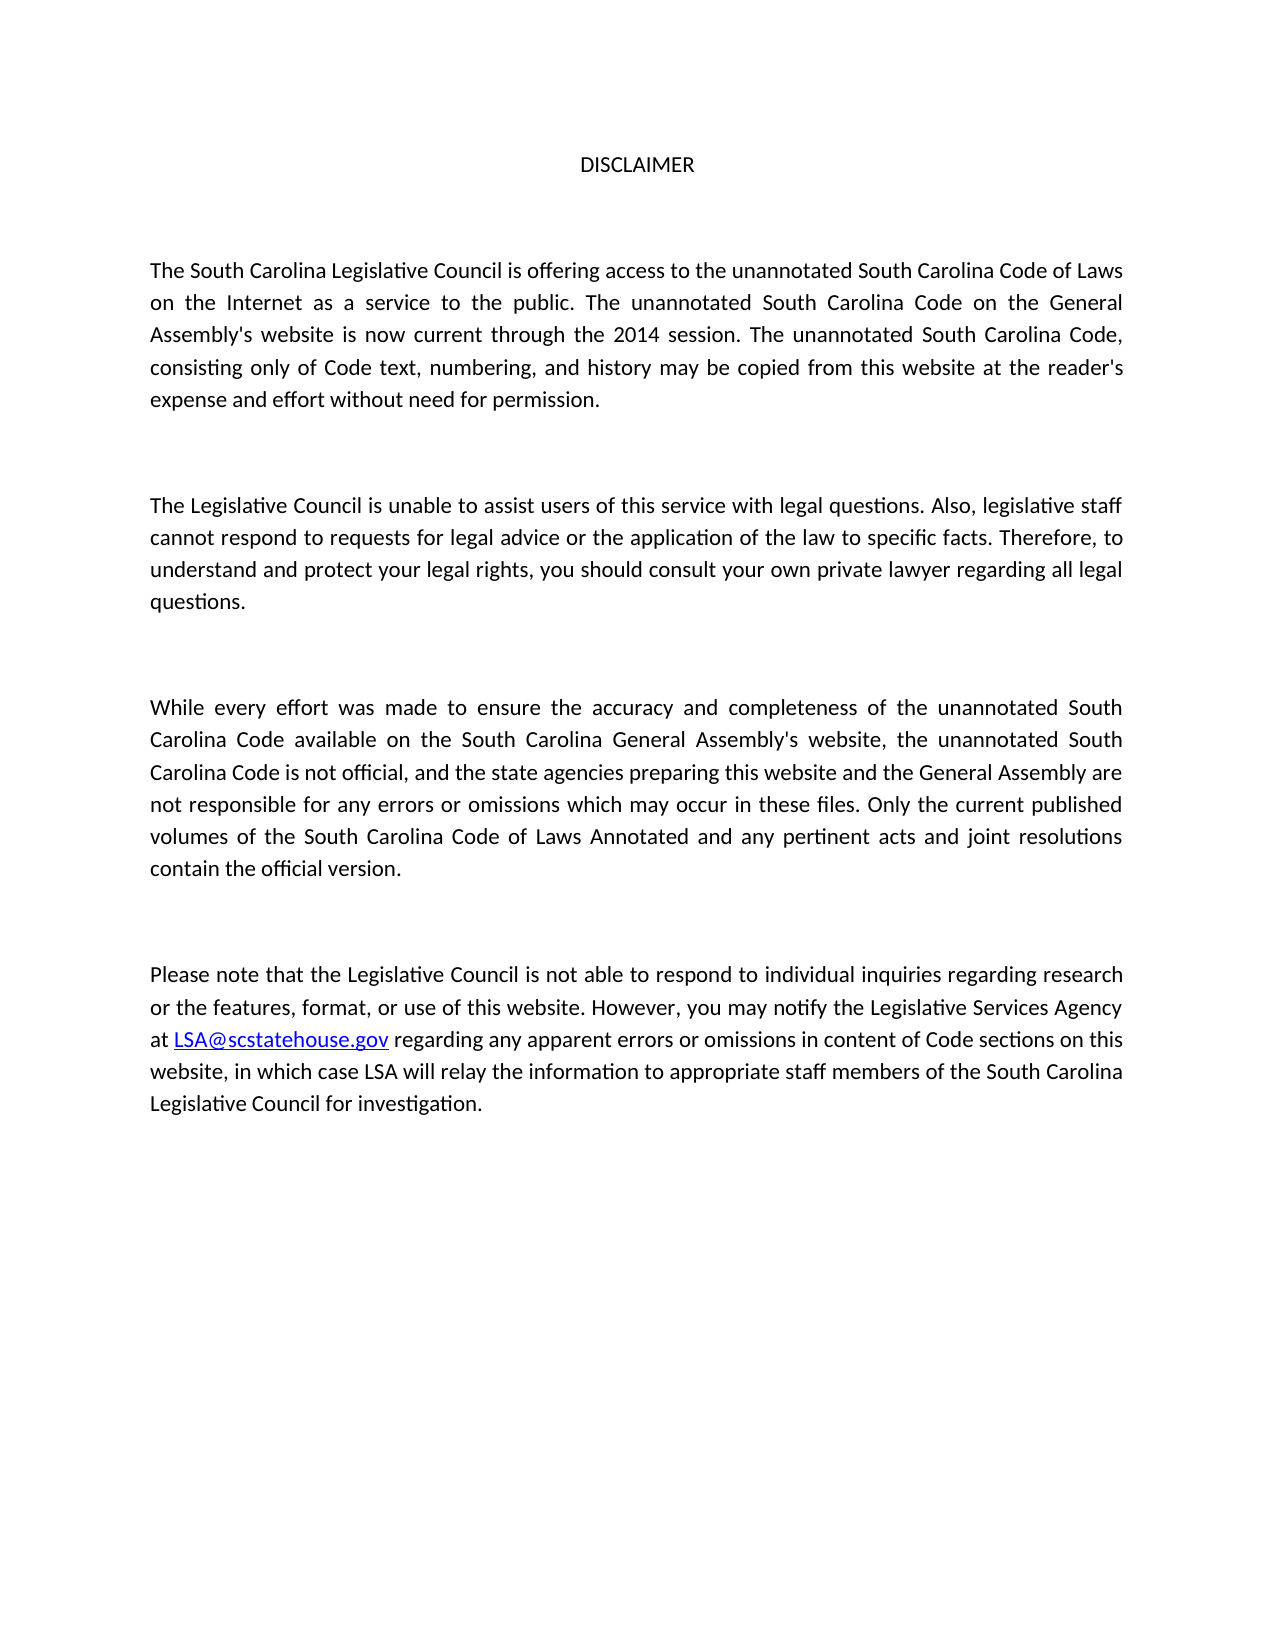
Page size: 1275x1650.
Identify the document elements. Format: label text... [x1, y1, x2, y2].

text The Legislative Council is unable to assist users of this service with legal questions. Also, legislative staff cannot respond to requests for legal advice or the application of the law to specific facts. Therefore, to understand and protect your legal rights, you should consult your own private lawyer regarding all legal questions. [150, 491, 1125, 615]
text The South Carolina Legislative Council is offering access to the unannotated South Carolina Code of Laws on the Internet as a service to the public. The unannotated South Carolina Code on the General Assembly's website is now current through the 2014 session. The unannotated South Carolina Code, consisting only of Code text, numbering, and history may be copied from this website at the reader's expense and effort without need for permission. [150, 256, 1125, 413]
text Please note that the Legislative Council is not able to respond to individual inquiries regarding research or the features, format, or use of this website. However, you may notify the Legislative Services Agency at LSA@scstatehouse.gov regarding any apparent errors or omissions in content of Code sections on this website, in which case LSA will relay the information to appropriate staff members of the South Carolina Legislative Council for investigation. [150, 960, 1125, 1117]
text While every effort was made to ensure the accuracy and completeness of the unannotated South Carolina Code available on the South Carolina General Assembly's website, the unannotated South Carolina Code is not official, and the state agencies preparing this website and the General Assembly are not responsible for any errors or omissions which may occur in these files. Only the current published volumes of the South Carolina Code of Laws Annotated and any pertinent acts and joint resolutions contain the official version. [150, 693, 1125, 882]
text DISCLAIMER [150, 150, 1125, 178]
